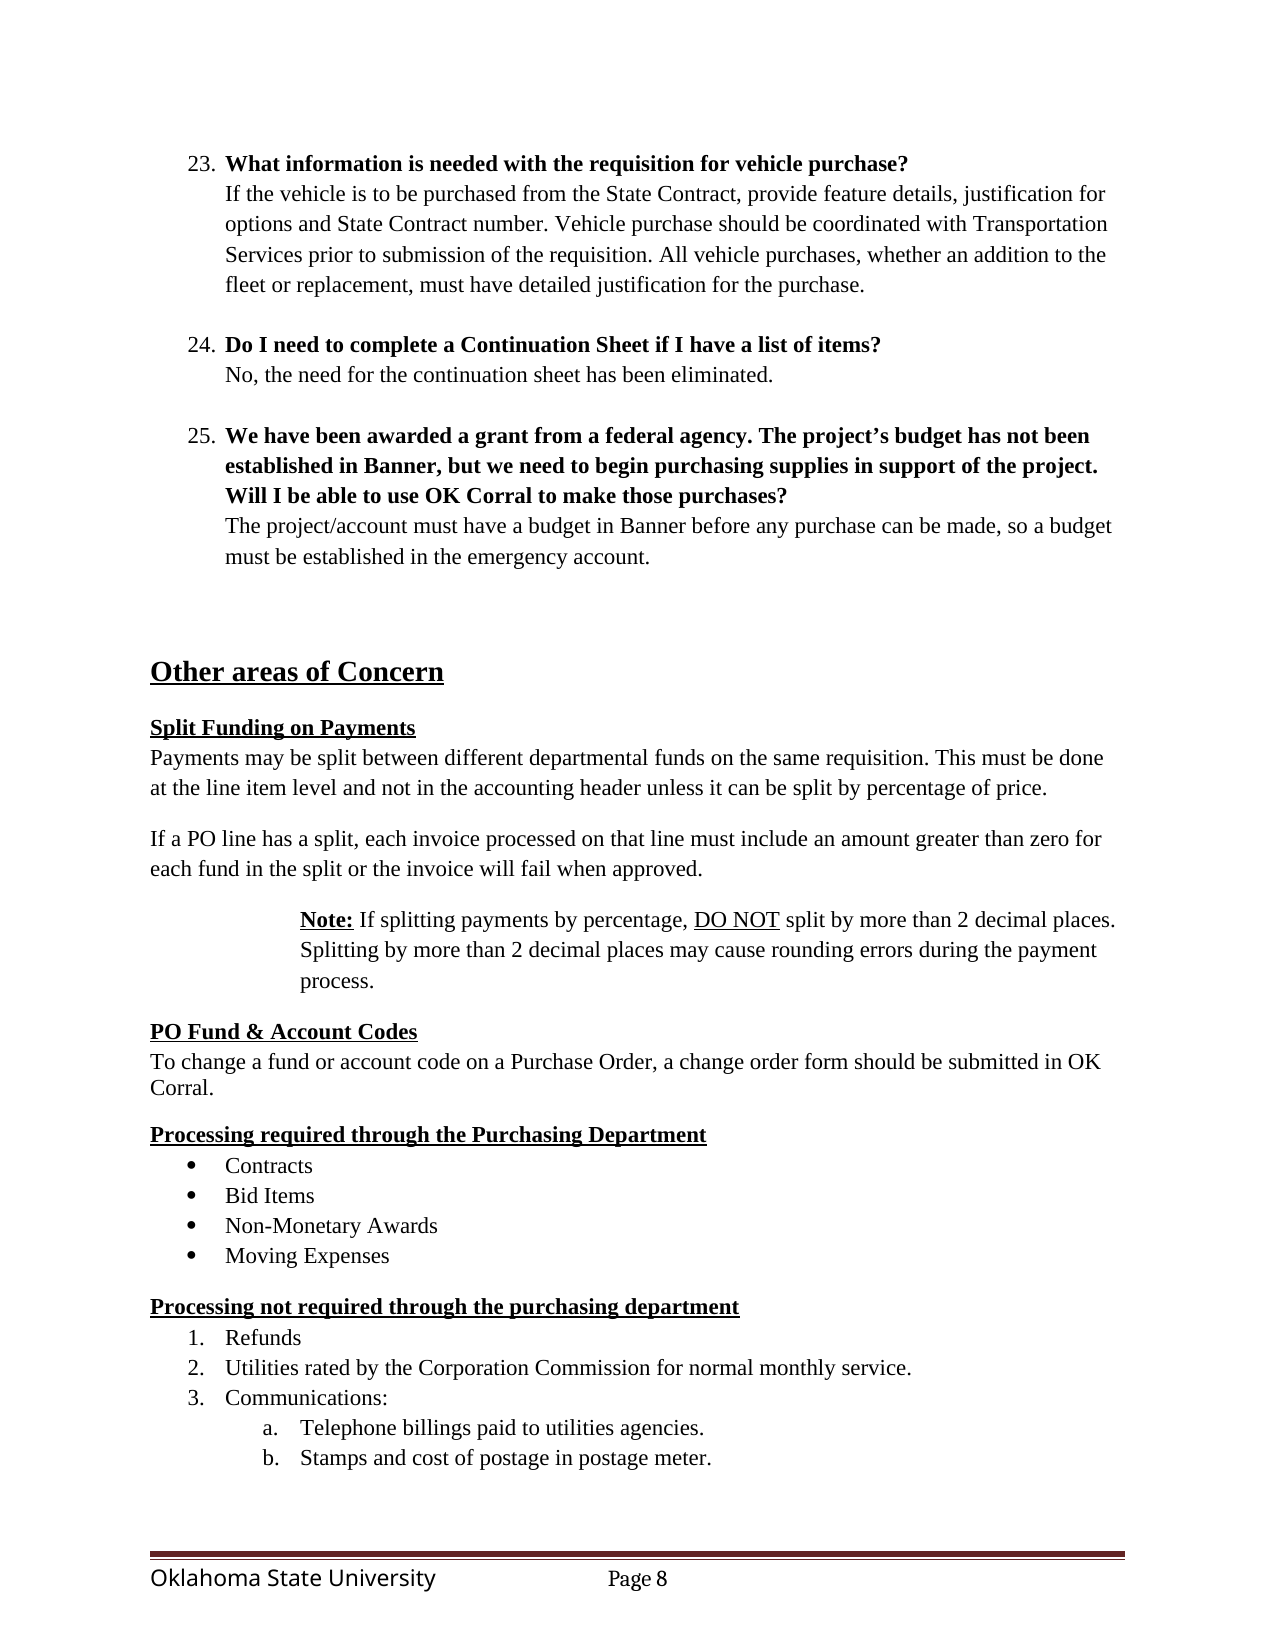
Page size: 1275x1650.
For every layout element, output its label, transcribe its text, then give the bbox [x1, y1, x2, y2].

list Stamps and cost of postage in postage meter. [262, 1444, 1125, 1471]
text If the vehicle is to be purchased from the State Contract, provide feature details, justification for options and State Contract number. Vehicle purchase should be coordinated with Transportation Services prior to submission of the requisition. All vehicle purchases, whether an addition to the fleet or replacement, must have detailed justification for the purchase. [225, 180, 1125, 297]
list Do I need to complete a Continuation Sheet if I have a list of items? [187, 331, 1125, 358]
list Refunds [187, 1323, 1125, 1350]
text No, the need for the continuation sheet has been eliminated. [225, 361, 1125, 388]
subtitle Other areas of Concern [150, 654, 1125, 688]
text Payments may be split between different departmental funds on the same requisition. This must be done at the line item level and not in the accounting header unless it can be split by percentage of price. [150, 744, 1125, 800]
subtitle PO Fund & Account Codes [150, 1018, 1125, 1044]
list What information is needed with the requisition for vehicle purchase? [187, 150, 1125, 176]
list Moving Expenses [187, 1242, 1125, 1269]
subtitle Processing required through the Purchasing Department [150, 1121, 1125, 1148]
text If a PO line has a split, each invoice processed on that line must include an amount greater than zero for each fund in the split or the invoice will fail when approved. [150, 825, 1125, 882]
list Non-Monetary Awards [187, 1212, 1125, 1238]
list Bid Items [187, 1182, 1125, 1208]
subtitle Processing not required through the purchasing department [150, 1293, 1125, 1320]
text To change a fund or account code on a Purchase Order, a change order form should be submitted in OK Corral. [150, 1048, 1125, 1101]
list Utilities rated by the Corporation Commission for normal monthly service. [187, 1354, 1125, 1380]
subtitle Split Funding on Payments [150, 713, 1125, 740]
list Telephone billings paid to utilities agencies. [262, 1414, 1125, 1441]
list We have been awarded a grant from a federal agency. The project’s budget has not been established in Banner, but we need to begin purchasing supplies in support of the project. Will I be able to use OK Corral to make those purchases? [187, 422, 1125, 509]
text Note: If splitting payments by percentage, DO NOT split by more than 2 decimal places. Splitting by more than 2 decimal places may cause rounding errors during the payment process. [300, 906, 1125, 993]
text The project/account must have a budget in Banner before any purchase can be made, so a budget must be established in the emergency account. [225, 512, 1125, 569]
list Communications: [187, 1384, 1125, 1410]
list Contracts [187, 1152, 1125, 1178]
